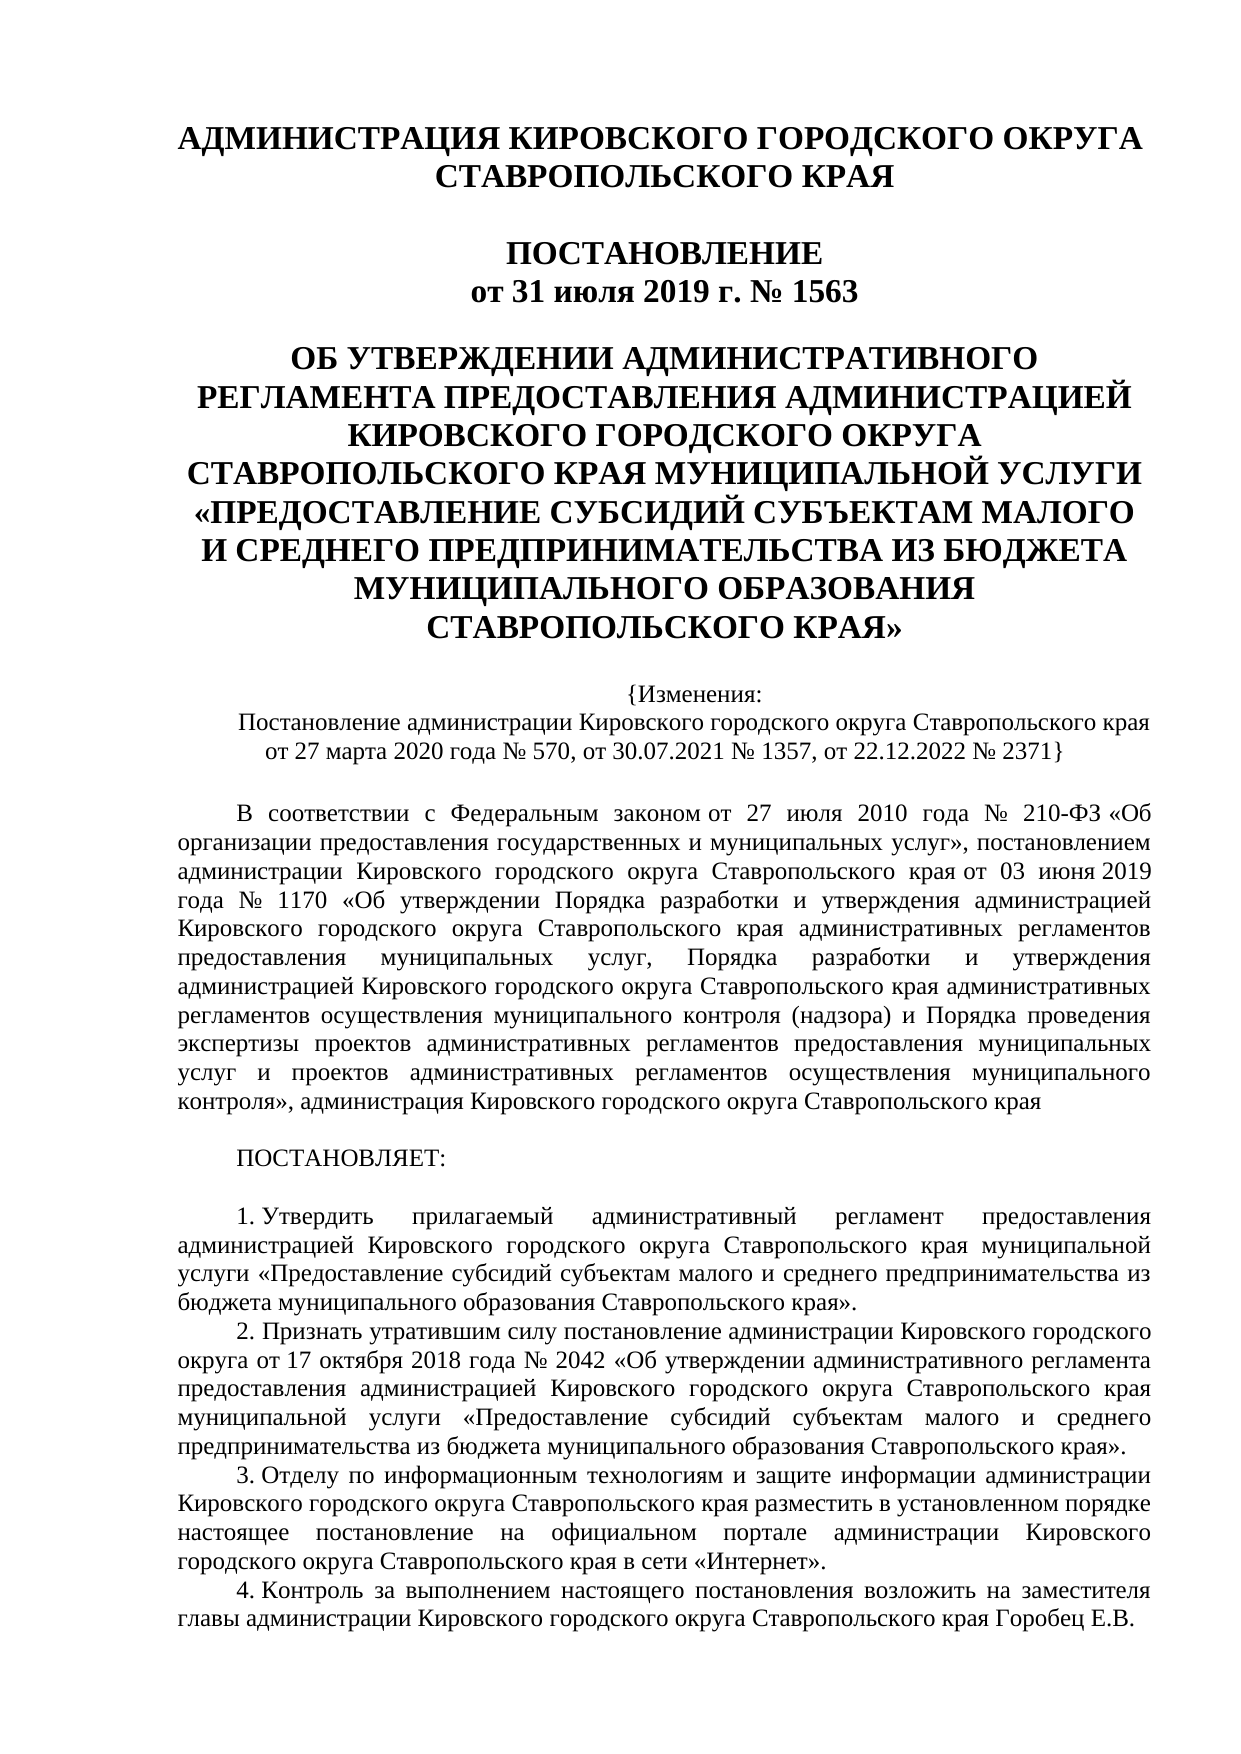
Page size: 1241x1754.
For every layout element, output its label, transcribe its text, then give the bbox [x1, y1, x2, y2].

text ПОСТАНОВЛЕНИЕ [177, 233, 1152, 271]
text ОБ УТВЕРЖДЕНИИ АДМИНИСТРАТИВНОГО РЕГЛАМЕНТА ПРЕДОСТАВЛЕНИЯ АДМИНИСТРАЦИЕЙ КИРОВСКОГО ГОРОДСКОГО ОКРУГА СТАВРОПОЛЬСКОГО КРАЯ МУНИЦИПАЛЬНОЙ УСЛУГИ «ПРЕДОСТАВЛЕНИЕ СУБСИДИЙ СУБЪЕКТАМ МАЛОГО И СРЕДНЕГО ПРЕДПРИНИМАТЕЛЬСТВА ИЗ БЮДЖЕТА МУНИЦИПАЛЬНОГО ОБРАЗОВАНИЯ СТАВРОПОЛЬСКОГО КРАЯ» [177, 338, 1152, 645]
text 4. Контроль за выполнением настоящего постановления возложить на заместителя главы администрации Кировского городского округа Ставропольского края Горобец Е.В. [177, 1575, 1152, 1632]
text 3. Отделу по информационным технологиям и защите информации администрации Кировского городского округа Ставропольского края разместить в установленном порядке настоящее постановление на официальном портале администрации Кировского городского округа Ставропольского края в сети «Интернет». [177, 1460, 1152, 1575]
text Постановление администрации Кировского городского округа Ставропольского края от 27 марта 2020 года № 570, от 30.07.2021 № 1357, от 22.12.2022 № 2371} [177, 707, 1152, 765]
text 2. Признать утратившим силу постановление администрации Кировского городского округа от 17 октября 2018 года № 2042 «Об утверждении административного регламента предоставления администрацией Кировского городского округа Ставропольского края муниципальной услуги «Предоставление субсидий субъектам малого и среднего предпринимательства из бюджета муниципального образования Ставропольского края». [177, 1316, 1152, 1460]
text ПОСТАНОВЛЯЕТ: [177, 1143, 1152, 1172]
text СТАВРОПОЛЬСКОГО КРАЯ [177, 156, 1152, 195]
text {Изменения: [177, 679, 1152, 707]
text 1. Утвердить прилагаемый административный регламент предоставления администрацией Кировского городского округа Ставропольского края муниципальной услуги «Предоставление субсидий субъектам малого и среднего предпринимательства из бюджета муниципального образования Ставропольского края». [177, 1201, 1152, 1316]
text АДМИНИСТРАЦИЯ КИРОВСКОГО ГОРОДСКОГО ОКРУГА [177, 118, 1152, 156]
text от 31 июля 2019 г. № 1563 [177, 271, 1152, 310]
text В соответствии с Федеральным законом от 27 июля 2010 года № 210-ФЗ «Об организации предоставления государственных и муниципальных услуг», постановлением администрации Кировского городского округа Ставропольского края от 03 июня 2019 года № 1170 «Об утверждении Порядка разработки и утверждения администрацией Кировского городского округа Ставропольского края административных регламентов предоставления муниципальных услуг, Порядка разработки и утверждения администрацией Кировского городского округа Ставропольского края административных регламентов осуществления муниципального контроля (надзора) и Порядка проведения экспертизы проектов административных регламентов предоставления муниципальных услуг и проектов административных регламентов осуществления муниципального контроля», администрация Кировского городского округа Ставропольского края [177, 798, 1152, 1115]
